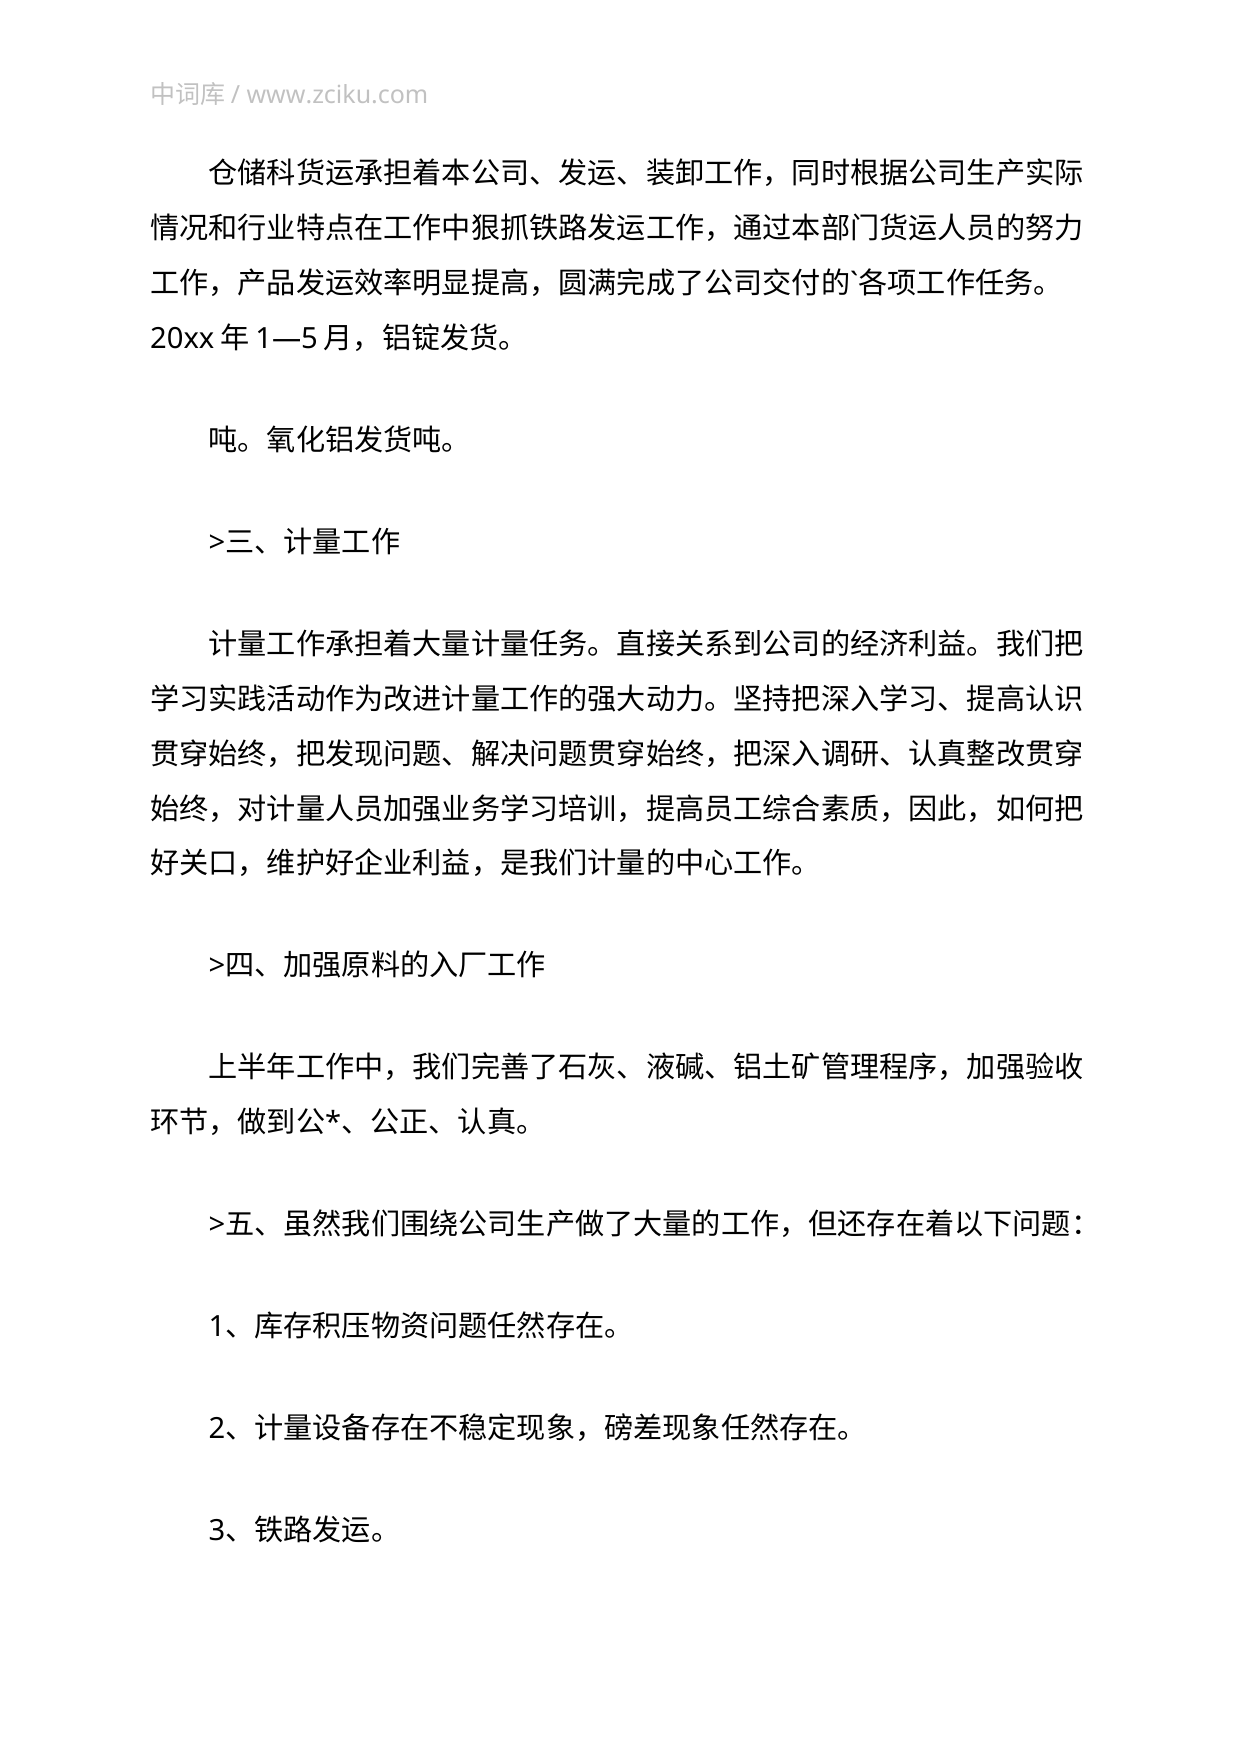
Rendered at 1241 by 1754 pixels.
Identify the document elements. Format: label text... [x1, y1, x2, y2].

text 2、计量设备存在不稳定现象，磅差现象任然存在。 [150, 1405, 1090, 1447]
text 吨。氧化铝发货吨。 [150, 417, 1090, 459]
text 3、铁路发运。 [150, 1507, 1090, 1549]
text >三、计量工作 [150, 518, 1090, 561]
text 仓储科货运承担着本公司、发运、装卸工作，同时根据公司生产实际情况和行业特点在工作中狠抓铁路发运工作，通过本部门货运人员的努力工作，产品发运效率明显提高，圆满完成了公司交付的`各项工作任务。20xx年1—5月，铝锭发货。 [150, 150, 1090, 357]
text 1、库存积压物资问题任然存在。 [150, 1303, 1090, 1345]
text >四、加强原料的入厂工作 [150, 942, 1090, 984]
text 上半年工作中，我们完善了石灰、液碱、铝土矿管理程序，加强验收环节，做到公*、公正、认真。 [150, 1044, 1090, 1141]
text >五、虽然我们围绕公司生产做了大量的工作，但还存在着以下问题： [150, 1201, 1090, 1243]
text 计量工作承担着大量计量任务。直接关系到公司的经济利益。我们把学习实践活动作为改进计量工作的强大动力。坚持把深入学习、提高认识贯穿始终，把发现问题、解决问题贯穿始终，把深入调研、认真整改贯穿始终，对计量人员加强业务学习培训，提高员工综合素质，因此，如何把好关口，维护好企业利益，是我们计量的中心工作。 [150, 621, 1090, 882]
